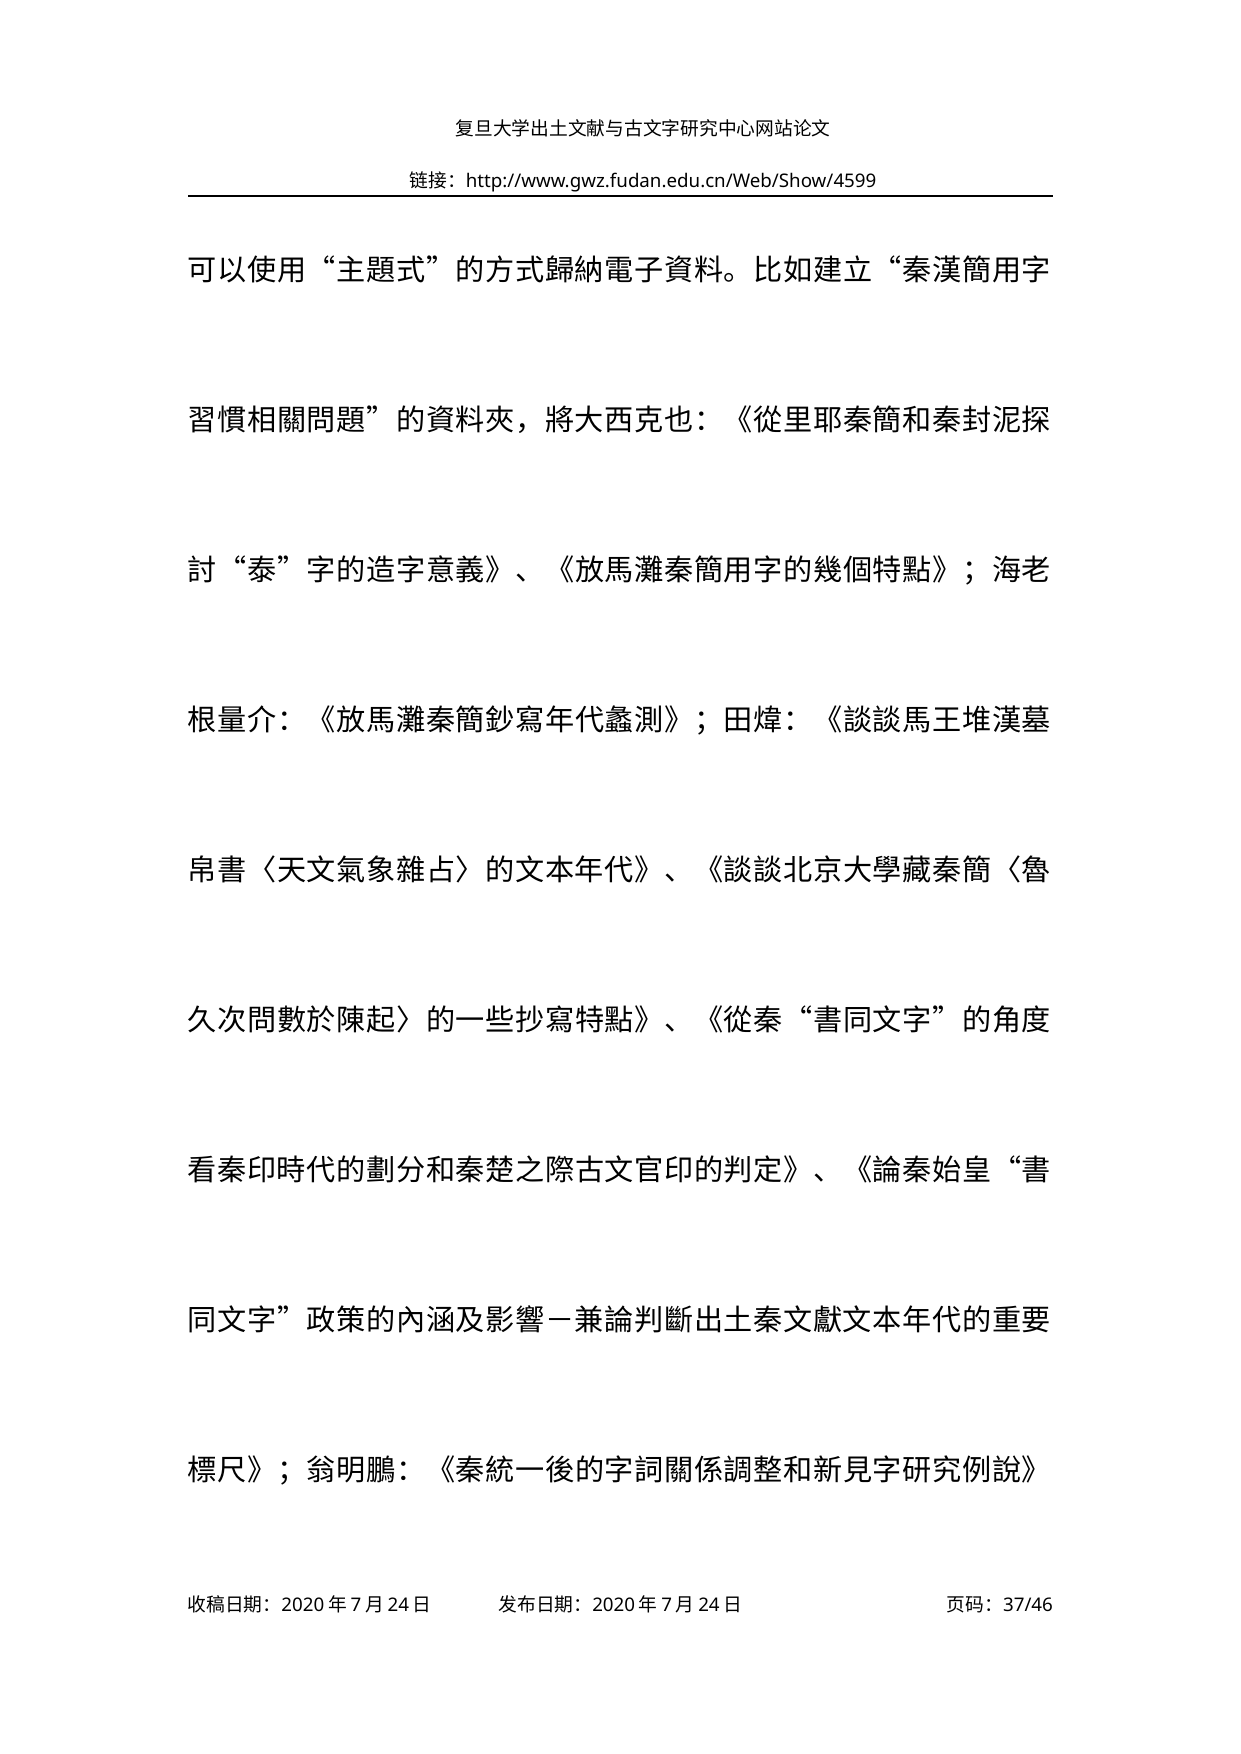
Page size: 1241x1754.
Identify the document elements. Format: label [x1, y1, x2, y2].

text [187, 231, 1053, 1506]
